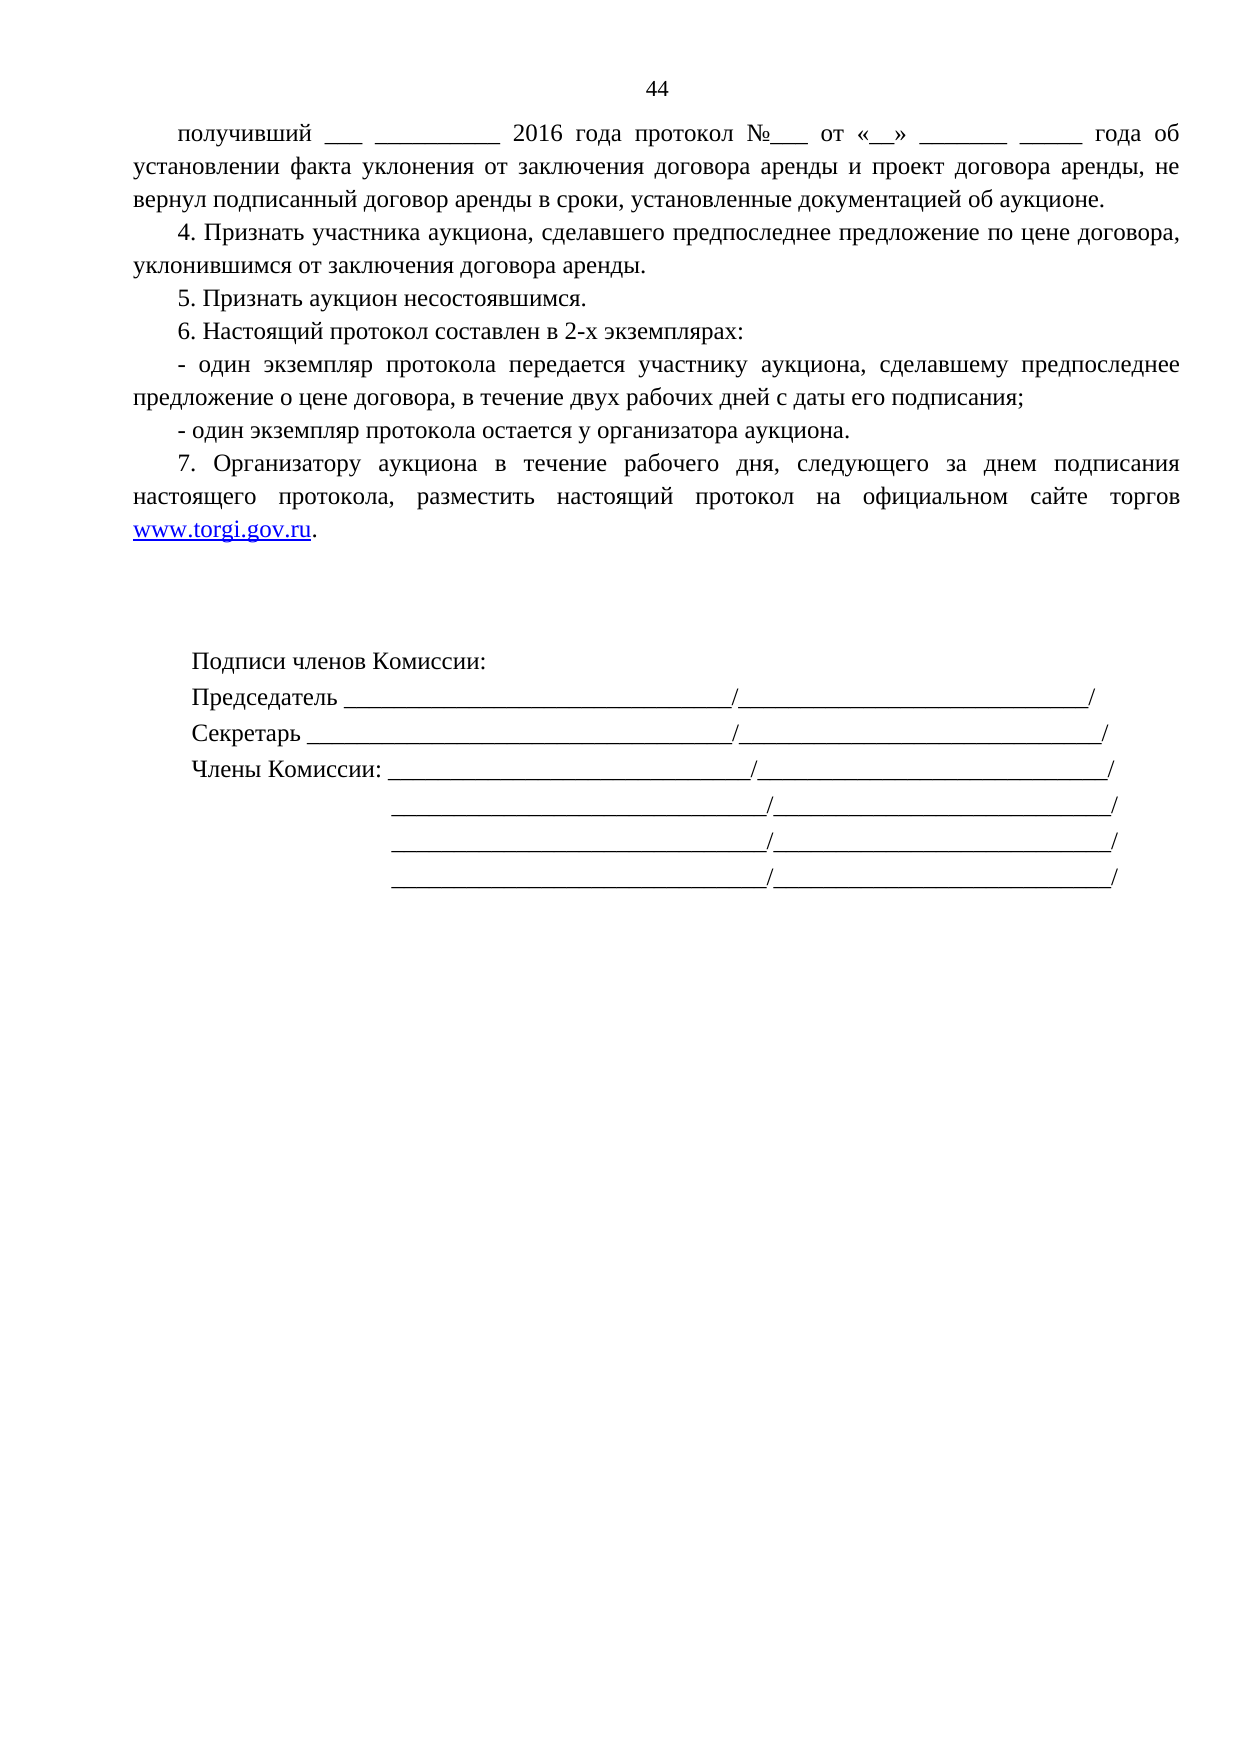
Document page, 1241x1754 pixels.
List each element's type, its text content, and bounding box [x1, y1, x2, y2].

text Подписи членов Комиссии: [133, 646, 1181, 675]
text Секретарь __________________________________/_____________________________/ [133, 718, 1181, 747]
text ______________________________/___________________________/ [133, 790, 1181, 819]
text ______________________________/___________________________/ [133, 826, 1181, 855]
text Председатель _______________________________/____________________________/ [133, 682, 1181, 711]
text 6. Настоящий протокол составлен в 2-х экземплярах: [133, 316, 1181, 345]
text получивший ___ __________ 2016 года протокол №___ от «__» _______ _____ года об установлении факта уклонения от заключения договора аренды и проект договора аренды, не вернул подписанный договор аренды в сроки, установленные документацией об аукционе. [133, 118, 1181, 213]
text - один экземпляр протокола передается участнику аукциона, сделавшему предпоследнее предложение о цене договора, в течение двух рабочих дней с даты его подписания; [133, 349, 1181, 411]
text 5. Признать аукцион несостоявшимся. [133, 283, 1181, 312]
text 4. Признать участника аукциона, сделавшего предпоследнее предложение по цене договора, уклонившимся от заключения договора аренды. [133, 217, 1181, 279]
text Члены Комиссии: _____________________________/____________________________/ [133, 754, 1181, 783]
text - один экземпляр протокола остается у организатора аукциона. [133, 415, 1181, 444]
text ______________________________/___________________________/ [133, 862, 1181, 891]
text 7. Организатору аукциона в течение рабочего дня, следующего за днем подписания настоящего протокола, разместить настоящий протокол на официальном сайте торгов www.torgi.gov.ru. [133, 448, 1181, 543]
